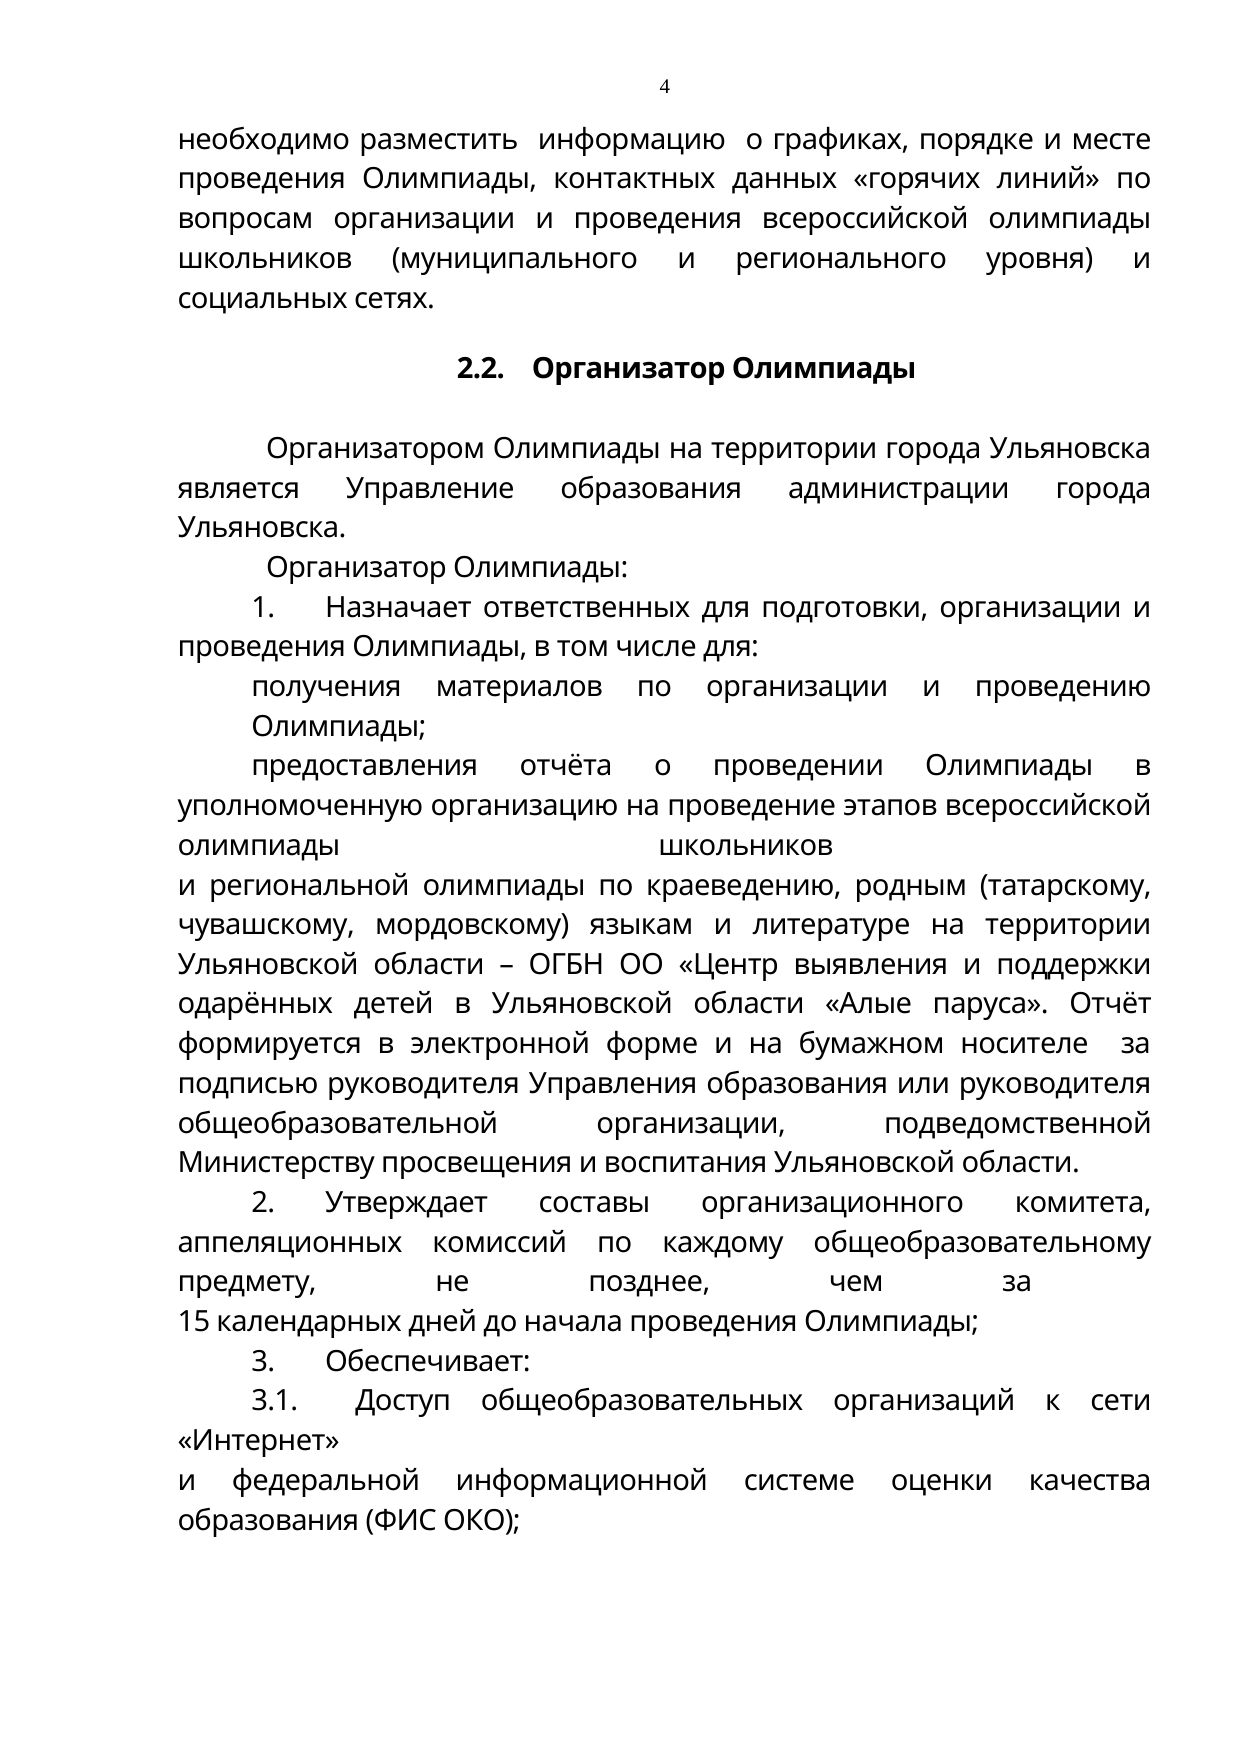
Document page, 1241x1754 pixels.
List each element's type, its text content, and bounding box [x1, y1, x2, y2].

text предоставления отчёта о проведении Олимпиады в уполномоченную организацию на проведение этапов всероссийской олимпиады школьников и региональной олимпиады по краеведению, родным (татарскому, чувашскому, мордовскому) языкам и литературе на территории Ульяновской области – ОГБН ОО «Центр выявления и поддержки одарённых детей в Ульяновской области «Алые паруса». Отчёт формируется в электронной форме и на бумажном носителе за подписью руководителя Управления образования или руководителя общеобразовательной организации, подведомственной Министерству просвещения и воспитания Ульяновской области. [177, 745, 1152, 1181]
list Доступ общеобразовательных организаций к сети «Интернет» и федеральной информационной системе оценки качества образования (ФИС ОКО); [177, 1380, 1152, 1538]
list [177, 118, 1152, 317]
list Назначает ответственных для подготовки, организации и проведения Олимпиады, в том числе для: [177, 586, 1152, 665]
list Утверждает составы организационного комитета, аппеляционных комиссий по каждому общеобразовательному предмету, не позднее, чем за 15 календарных дней до начала проведения Олимпиады; [177, 1181, 1152, 1340]
text получения материалов по организации и проведению Олимпиады; [251, 665, 1152, 745]
text Организатор Олимпиады: [177, 546, 1152, 586]
text Организатором Олимпиады на территории города Ульяновска является Управление образования администрации города Ульяновска. [177, 427, 1152, 546]
list Обеспечивает: [177, 1340, 1152, 1380]
list Организатор Олимпиады [222, 348, 1152, 387]
